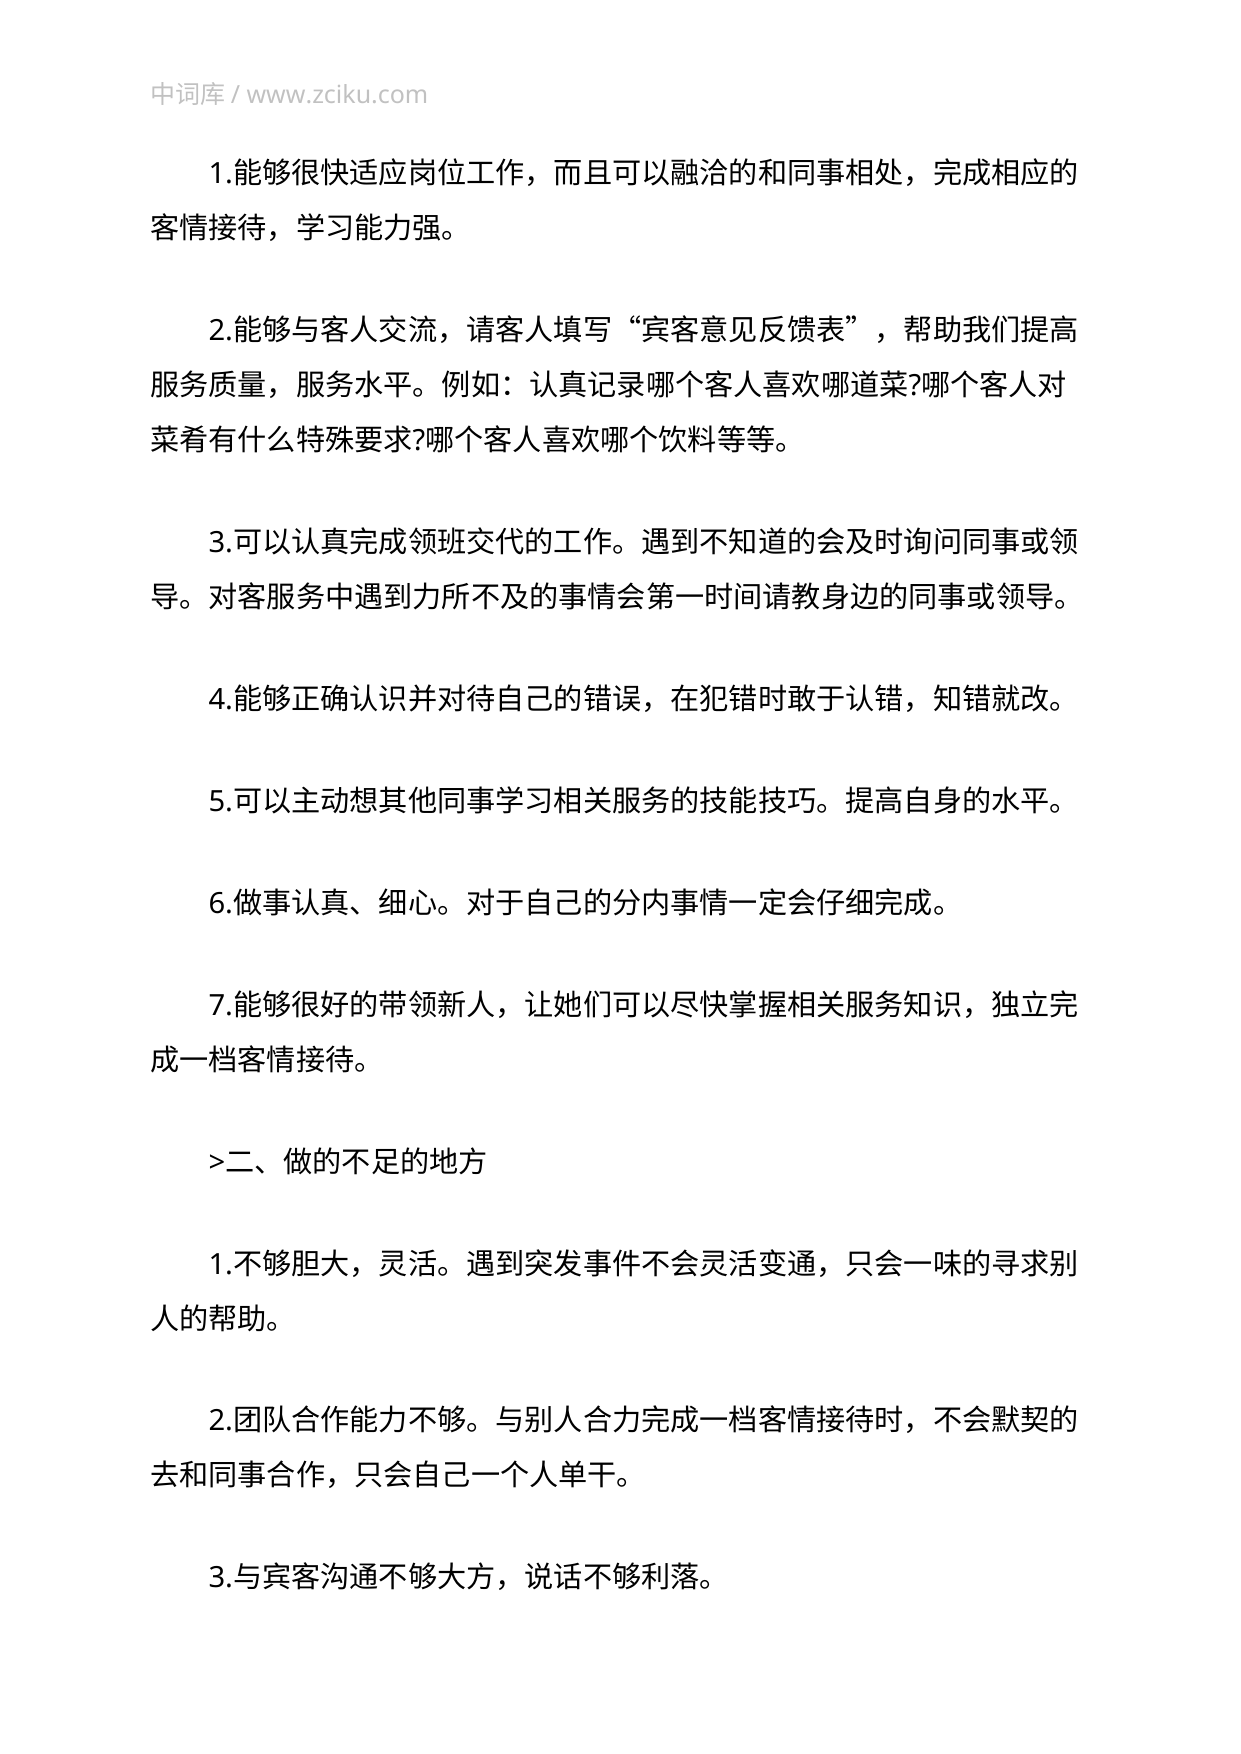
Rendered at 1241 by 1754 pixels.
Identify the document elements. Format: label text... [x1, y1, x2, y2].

text 2.团队合作能力不够。与别人合力完成一档客情接待时，不会默契的去和同事合作，只会自己一个人单干。 [150, 1397, 1090, 1494]
text 1.不够胆大，灵活。遇到突发事件不会灵活变通，只会一味的寻求别人的帮助。 [150, 1240, 1090, 1337]
text >二、做的不足的地方 [150, 1138, 1090, 1181]
text 2.能够与客人交流，请客人填写“宾客意见反馈表”，帮助我们提高服务质量，服务水平。例如：认真记录哪个客人喜欢哪道菜?哪个客人对菜肴有什么特殊要求?哪个客人喜欢哪个饮料等等。 [150, 307, 1090, 459]
text 6.做事认真、细心。对于自己的分内事情一定会仔细完成。 [150, 879, 1090, 922]
text 5.可以主动想其他同事学习相关服务的技能技巧。提高自身的水平。 [150, 777, 1090, 820]
text 3.与宾客沟通不够大方，说话不够利落。 [150, 1554, 1090, 1596]
text 7.能够很好的带领新人，让她们可以尽快掌握相关服务知识，独立完成一档客情接待。 [150, 981, 1090, 1079]
text 4.能够正确认识并对待自己的错误，在犯错时敢于认错，知错就改。 [150, 676, 1090, 718]
text 3.可以认真完成领班交代的工作。遇到不知道的会及时询问同事或领导。对客服务中遇到力所不及的事情会第一时间请教身边的同事或领导。 [150, 519, 1090, 616]
text 1.能够很快适应岗位工作，而且可以融洽的和同事相处，完成相应的客情接待，学习能力强。 [150, 150, 1090, 247]
